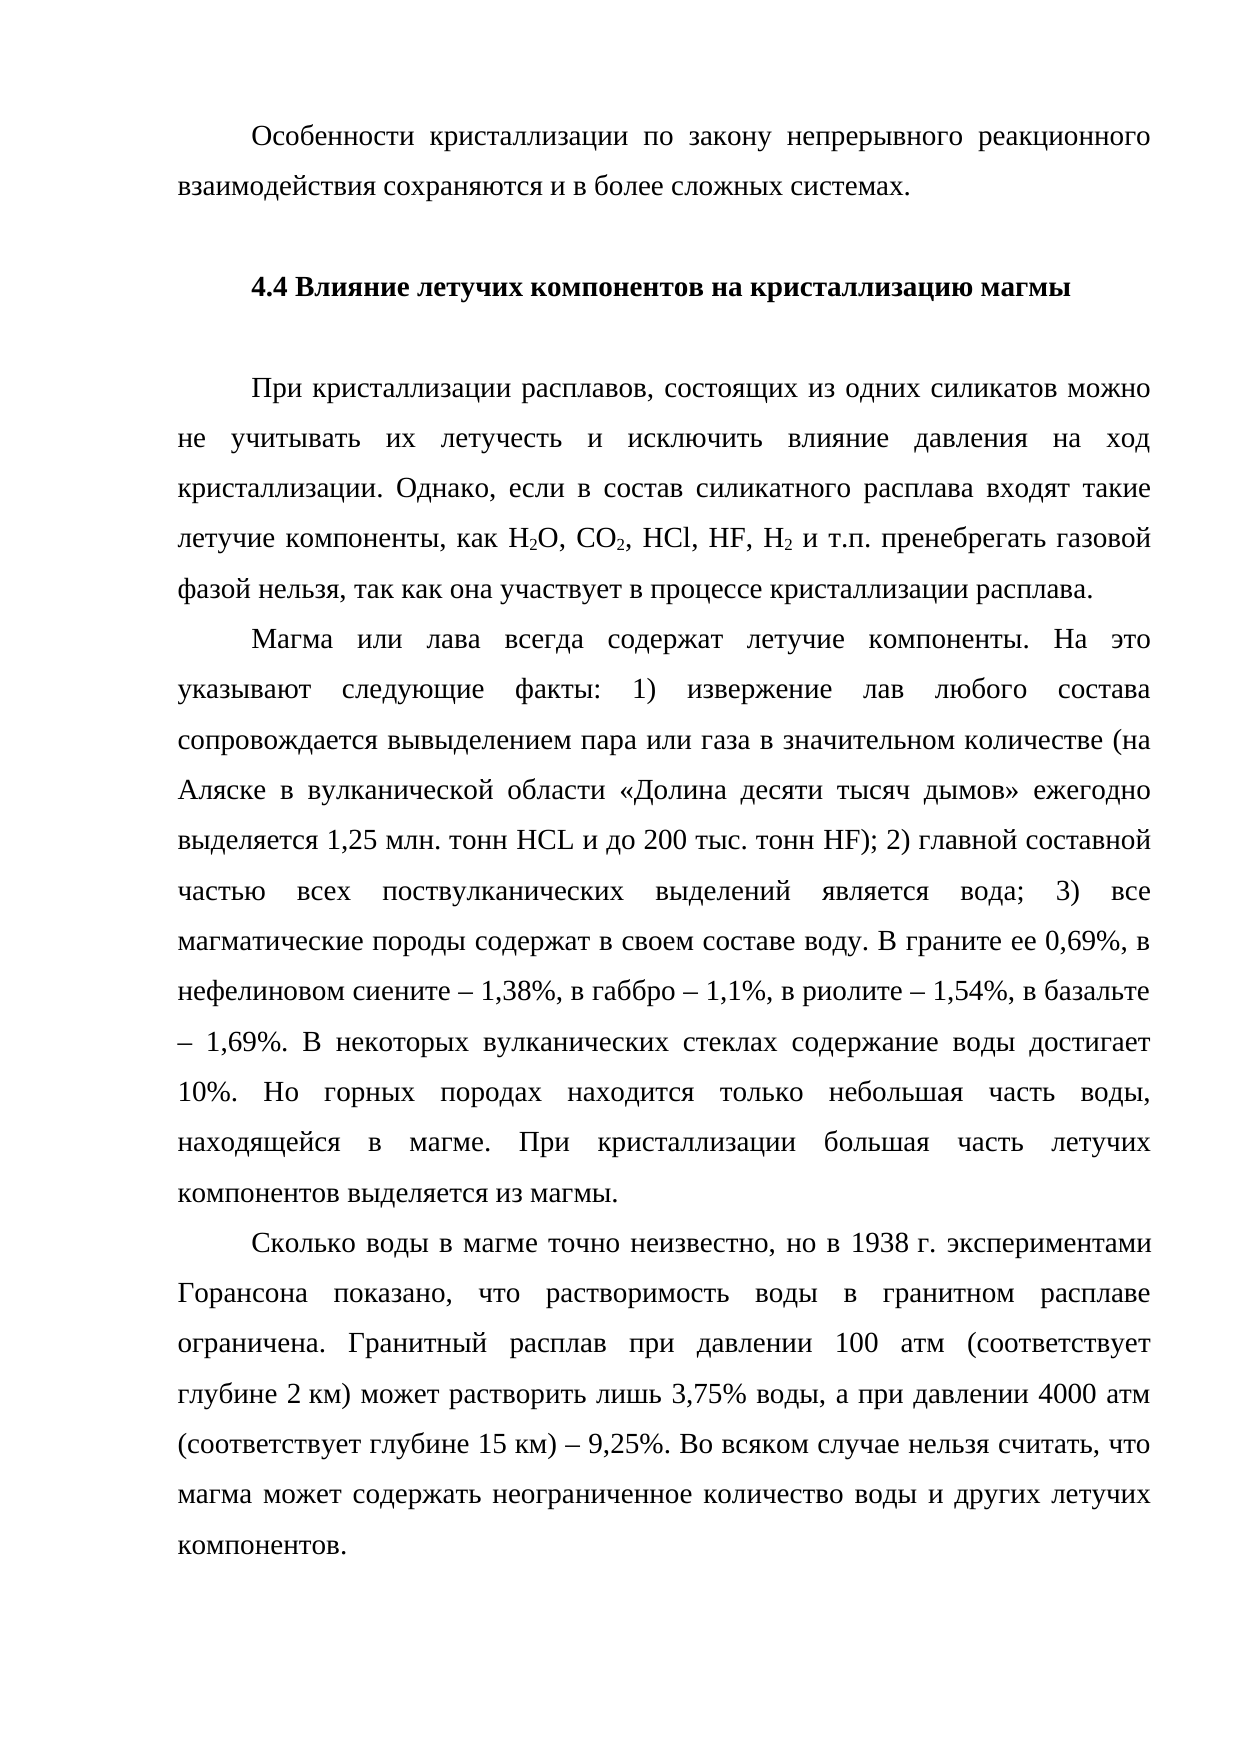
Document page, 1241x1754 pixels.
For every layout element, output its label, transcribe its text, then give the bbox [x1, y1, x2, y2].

text 4.4 Влияние летучих компонентов на кристаллизацию магмы [177, 269, 1152, 303]
text Магма или лава всегда содержат летучие компоненты. На это указывают следующие факты: 1) извержение лав любого состава сопровождается вывыделением пара или газа в значительном количестве (на Аляске в вулканической области «Долина десяти тысяч дымов» ежегодно выделяется 1,25 млн. тонн HCL и до 200 тыс. тонн HF); 2) главной составной частью всех поствулканических выделений является вода; 3) все магматические породы содержат в своем составе воду. В граните ее 0,69%, в нефелиновом сиените – 1,38%, в габбро – 1,1%, в риолите – 1,54%, в базальте – 1,69%. В некоторых вулканических стеклах содержание воды достигает 10%. Но горных породах находится только небольшая часть воды, находящейся в магме. При кристаллизации большая часть летучих компонентов выделяется из магмы. [177, 621, 1152, 1208]
text Особенности кристаллизации по закону непрерывного реакционного взаимодействия сохраняются и в более сложных системах. [177, 118, 1152, 202]
text При кристаллизации расплавов, состоящих из одних силикатов можно не учитывать их летучесть и исключить влияние давления на ход кристаллизации. Однако, если в состав силикатного расплава входят такие летучие компоненты, как H2O, CO2, HCl, HF, H2 и т.п. пренебрегать газовой фазой нельзя, так как она участвует в процессе кристаллизации расплава. [177, 370, 1152, 604]
text Сколько воды в магме точно неизвестно, но в 1938 г. экспериментами Горансона показано, что растворимость воды в гранитном расплаве ограничена. Гранитный расплав при давлении 100 атм (соответствует глубине 2 км) может растворить лишь 3,75% воды, а при давлении 4000 атм (соответствует глубине 15 км) – 9,25%. Во всяком случае нельзя считать, что магма может содержать неограниченное количество воды и других летучих компонентов. [177, 1225, 1152, 1560]
